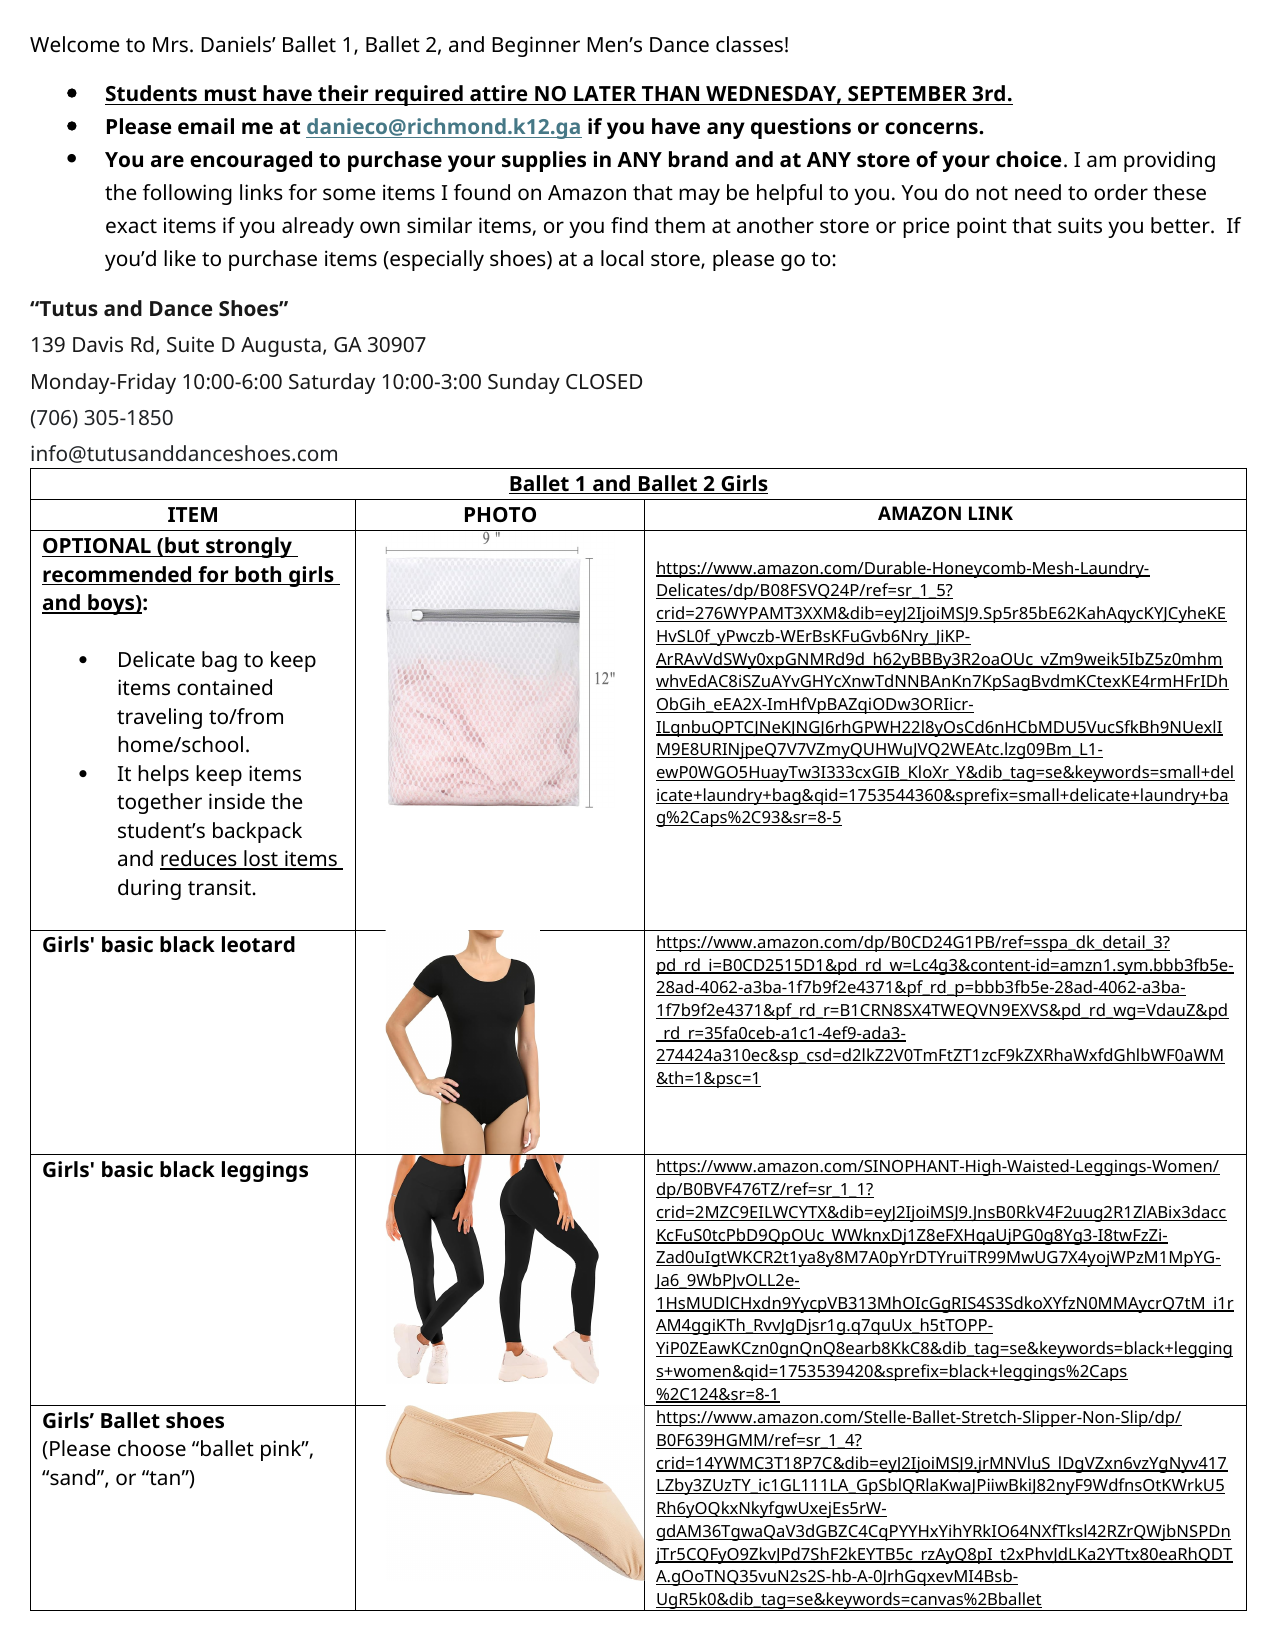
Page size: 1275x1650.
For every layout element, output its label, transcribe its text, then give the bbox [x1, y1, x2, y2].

table_cell ITEM [31, 500, 355, 530]
table_cell Girls' basic black leotard [31, 931, 355, 1154]
table_header Ballet 1 and Ballet 2 Girls [31, 469, 1246, 499]
list Please email me at danieco@richmond.k12.ga if you have any questions or concerns. [67, 112, 1245, 141]
text 139 Davis Rd, Suite D Augusta, GA 30907 [30, 331, 1245, 359]
table_cell PHOTO [356, 500, 644, 530]
table_cell [540, 931, 644, 1154]
text “Tutus and Dance Shoes” [30, 294, 1245, 322]
text Monday-Friday 10:00-6:00 Saturday 10:00-3:00 Sunday CLOSED [30, 367, 1245, 396]
text info@tutusanddanceshoes.com [30, 439, 1245, 468]
text Welcome to Mrs. Daniels’ Ballet 1, Ballet 2, and Beginner Men’s Dance classes! [30, 30, 1245, 58]
table_cell [356, 531, 644, 929]
table_cell [356, 1406, 644, 1610]
text (706) 305-1850 [30, 403, 1245, 432]
table_cell https://www.amazon.com/SINOPHANT-High-Waisted-Leggings-Women/dp/B0BVF476TZ/ref=sr_1_1?crid=2MZC9EILWCYTX&dib=eyJ2IjoiMSJ9.JnsB0RkV4F2uug2R1ZlABix3daccKcFuS0tcPbD9QpOUc_WWknxDj1Z8eFXHqaUjPG0g8Yg3-I8twFzZi-Zad0uIgtWKCR2t1ya8y8M7A0pYrDTYruiTR99MwUG7X4yojWPzM1MpYG-Ja6_9WbPJvOLL2e-1HsMUDlCHxdn9YycpVB313MhOIcGgRIS4S3SdkoXYfzN0MMAycrQ7tM_i1rAM4ggiKTh_RvvJgDjsr1g.q7quUx_h5tTOPP-YiP0ZEawKCzn0gnQnQ8earb8KkC8&dib_tag=se&keywords=black+leggings+women&qid=1753539420&sprefix=black+leggings%2Caps%2C124&sr=8-1 [645, 1155, 1246, 1405]
table_cell [356, 931, 385, 1154]
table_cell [645, 1406, 1246, 1610]
table_cell https://www.amazon.com/dp/B0CD24G1PB/ref=sspa_dk_detail_3?pd_rd_i=B0CD2515D1&pd_rd_w=Lc4g3&content-id=amzn1.sym.bbb3fb5e-28ad-4062-a3ba-1f7b9f2e4371&pf_rd_p=bbb3fb5e-28ad-4062-a3ba-1f7b9f2e4371&pf_rd_r=B1CRN8SX4TWEQVN9EXVS&pd_rd_wg=VdauZ&pd_rd_r=35fa0ceb-a1c1-4ef9-ada3-274424a310ec&sp_csd=d2lkZ2V0TmFtZT1zcF9kZXRhaWxfdGhlbWF0aWM&th=1&psc=1 [645, 931, 1246, 1154]
table_cell https://www.amazon.com/Durable-Honeycomb-Mesh-Laundry-Delicates/dp/B08FSVQ24P/ref=sr_1_5?crid=276WYPAMT3XXM&dib=eyJ2IjoiMSJ9.Sp5r85bE62KahAqycKYJCyheKEHvSL0f_yPwczb-WErBsKFuGvb6Nry_JiKP-ArRAvVdSWy0xpGNMRd9d_h62yBBBy3R2oaOUc_vZm9weik5IbZ5z0mhmwhvEdAC8iSZuAYvGHYcXnwTdNNBAnKn7KpSagBvdmKCtexKE4rmHFrIDhObGih_eEA2X-ImHfVpBAZqiODw3ORIicr-ILqnbuQPTCJNeKJNGJ6rhGPWH22l8yOsCd6nHCbMDU5VucSfkBh9NUexlIM9E8URINjpeQ7V7VZmyQUHWuJVQ2WEAtc.lzg09Bm_L1-ewP0WGO5HuayTw3I333cxGIB_KloXr_Y&dib_tag=se&keywords=small+delicate+laundry+bag&qid=1753544360&sprefix=small+delicate+laundry+bag%2Caps%2C93&sr=8-5 [645, 531, 1246, 929]
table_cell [31, 1406, 355, 1610]
table_cell [356, 1155, 644, 1405]
table_cell AMAZON LINK [645, 500, 1246, 530]
table_cell Girls' basic black leggings [31, 1155, 355, 1405]
list You are encouraged to purchase your supplies in ANY brand and at ANY store of your choice. I am providing the following links for some items I found on Amazon that may be helpful to you. You do not need to order these exact items if you already own similar items, or you find them at another store or price point that suits you better. If you’d like to purchase items (especially shoes) at a local store, please go to: [67, 145, 1245, 273]
list Students must have their required attire NO LATER THAN WEDNESDAY, SEPTEMBER 3rd. [67, 79, 1245, 108]
table_cell OPTIONAL (but strongly recommended for both girls and boys): Delicate bag to keep items contained traveling to/from home/school. It helps keep items together inside the student’s backpack and reduces lost items during transit. [31, 531, 355, 929]
